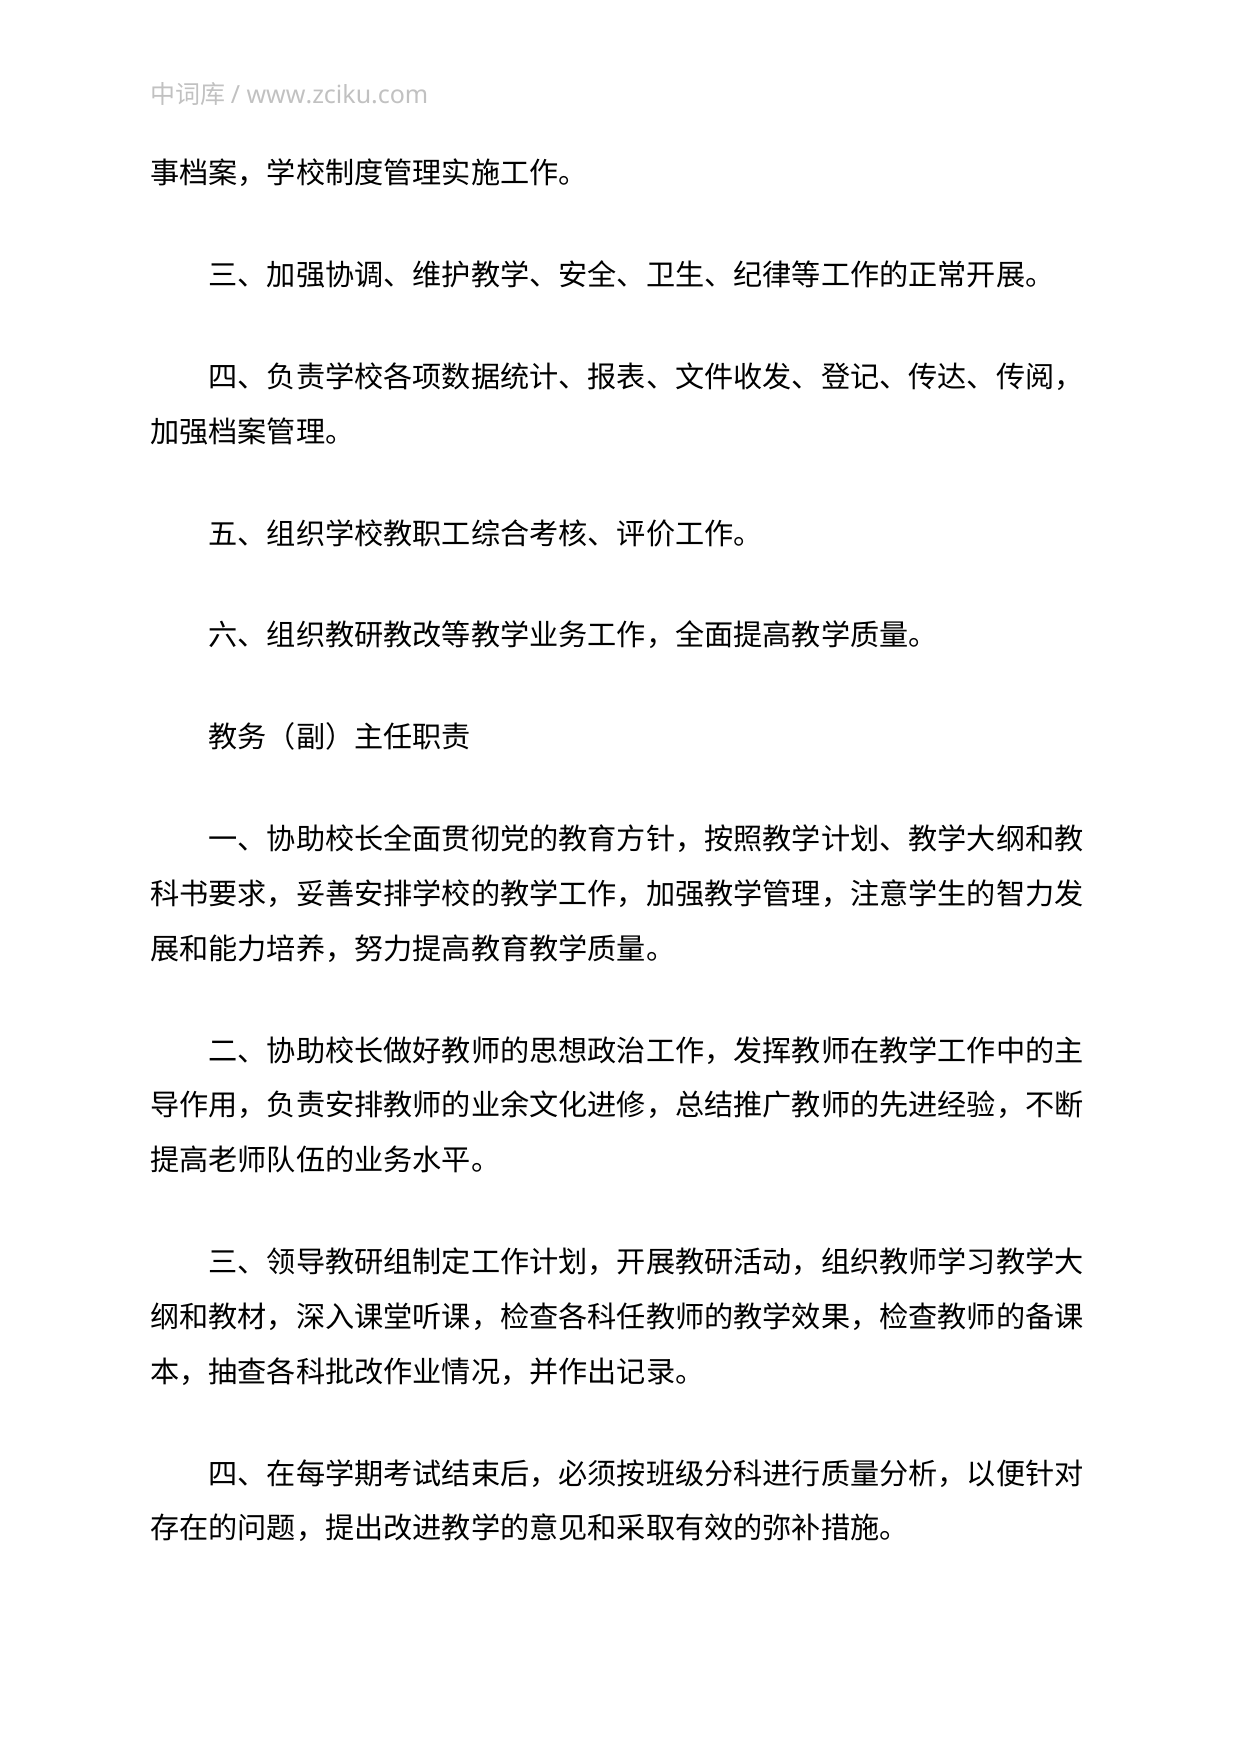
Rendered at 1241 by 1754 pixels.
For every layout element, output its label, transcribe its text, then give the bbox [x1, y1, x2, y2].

text 四、在每学期考试结束后，必须按班级分科进行质量分析，以便针对存在的问题，提出改进教学的意见和采取有效的弥补措施。 [150, 1450, 1090, 1547]
text 教务（副）主任职责 [150, 714, 1090, 756]
text 三、领导教研组制定工作计划，开展教研活动，组织教师学习教学大纲和教材，深入课堂听课，检查各科任教师的教学效果，检查教师的备课本，抽查各科批改作业情况，并作出记录。 [150, 1239, 1090, 1391]
text 六、组织教研教改等教学业务工作，全面提高教学质量。 [150, 612, 1090, 654]
text 一、协助校长全面贯彻党的教育方针，按照教学计划、教学大纲和教科书要求，妥善安排学校的教学工作，加强教学管理，注意学生的智力发展和能力培养，努力提高教育教学质量。 [150, 816, 1090, 968]
text 二、协助校长做好教师的思想政治工作，发挥教师在教学工作中的主导作用，负责安排教师的业余文化进修，总结推广教师的先进经验，不断提高老师队伍的业务水平。 [150, 1027, 1090, 1179]
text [150, 150, 1090, 192]
text 三、加强协调、维护教学、安全、卫生、纪律等工作的正常开展。 [150, 252, 1090, 294]
text 四、负责学校各项数据统计、报表、文件收发、登记、传达、传阅，加强档案管理。 [150, 353, 1090, 451]
text 五、组织学校教职工综合考核、评价工作。 [150, 510, 1090, 552]
